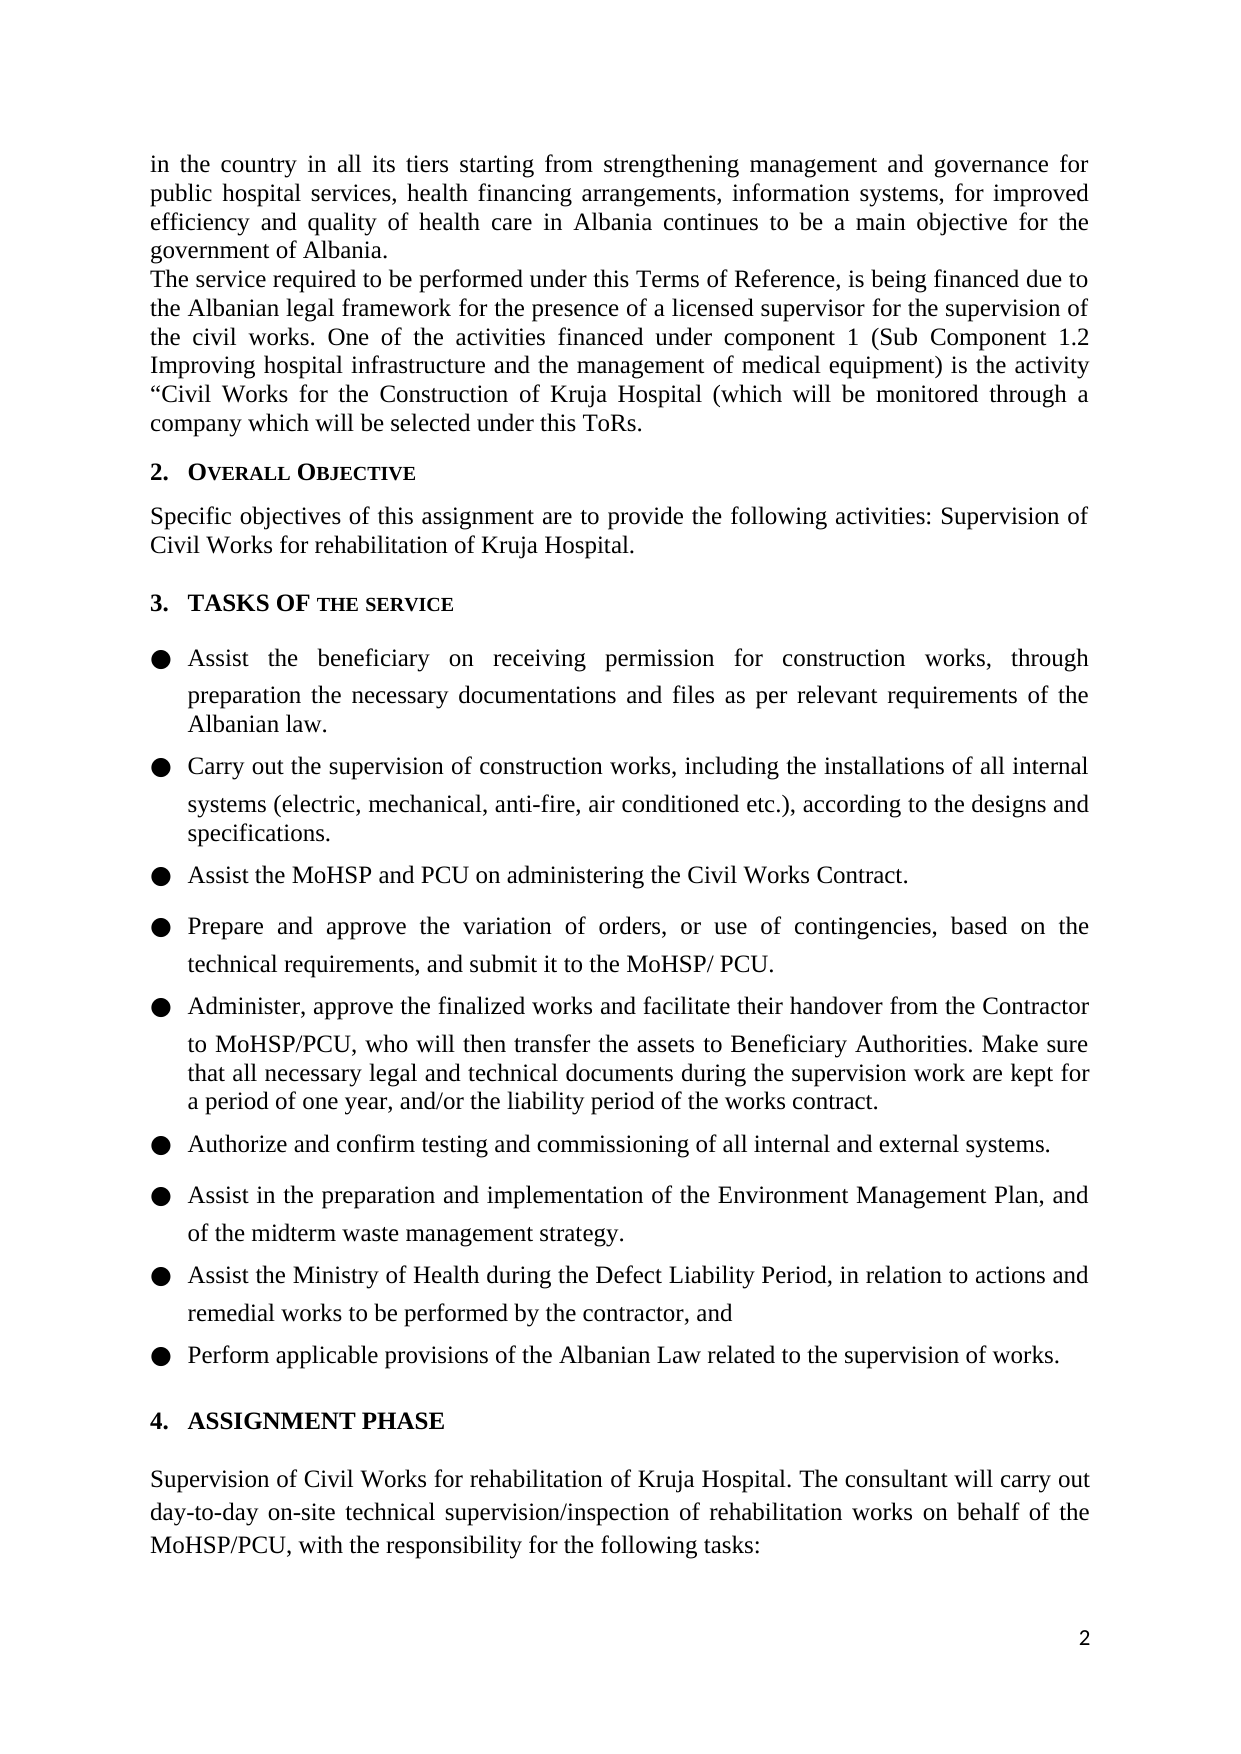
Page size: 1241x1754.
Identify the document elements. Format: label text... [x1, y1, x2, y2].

list Assist in the preparation and implementation of the Environment Management Plan, and of the midterm waste management strategy. [150, 1166, 1090, 1246]
list TASKS OF the service [150, 588, 1090, 616]
list Assist the beneficiary on receiving permission for construction works, through preparation the necessary documentations and files as per relevant requirements of the Albanian law. [150, 629, 1090, 738]
list Administer, approve the finalized works and facilitate their handover from the Contractor to MoHSP/PCU, who will then transfer the assets to Beneficiary Authorities. Make sure that all necessary legal and technical documents during the supervision work are kept for a period of one year, and/or the liability period of the works contract. [150, 978, 1090, 1115]
list Assist the MoHSP and PCU on administering the Civil Works Contract. [150, 846, 1090, 898]
list Overall Objective [150, 457, 1090, 486]
list Authorize and confirm testing and commissioning of all internal and external systems. [150, 1115, 1090, 1166]
text The service required to be performed under this Terms of Reference, is being financed due to the Albanian legal framework for the presence of a licensed supervisor for the supervision of the civil works. One of the activities financed under component 1 (Sub Component 1.2 Improving hospital infrastructure and the management of medical equipment) is the activity “Civil Works for the Construction of Kruja Hospital (which will be monitored through a company which will be selected under this ToRs. [150, 264, 1090, 437]
list Perform applicable provisions of the Albanian Law related to the supervision of works. [150, 1326, 1090, 1378]
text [150, 150, 1090, 264]
list Carry out the supervision of construction works, including the installations of all internal systems (electric, mechanical, anti-fire, air conditioned etc.), according to the designs and specifications. [150, 738, 1090, 846]
text Specific objectives of this assignment are to provide the following activities: Supervision of Civil Works for rehabilitation of Kruja Hospital. [150, 501, 1090, 559]
list ASSIGNMENT PHASE [150, 1406, 1090, 1435]
list Assist the Ministry of Health during the Defect Liability Period, in relation to actions and remedial works to be performed by the contractor, and [150, 1246, 1090, 1326]
list Prepare and approve the variation of orders, or use of contingencies, based on the technical requirements, and submit it to the MoHSP/ PCU. [150, 898, 1090, 978]
text Supervision of Civil Works for rehabilitation of Kruja Hospital. The consultant will carry out day-to-day on-site technical supervision/inspection of rehabilitation works on behalf of the MoHSP/PCU, with the responsibility for the following tasks: [150, 1464, 1090, 1559]
